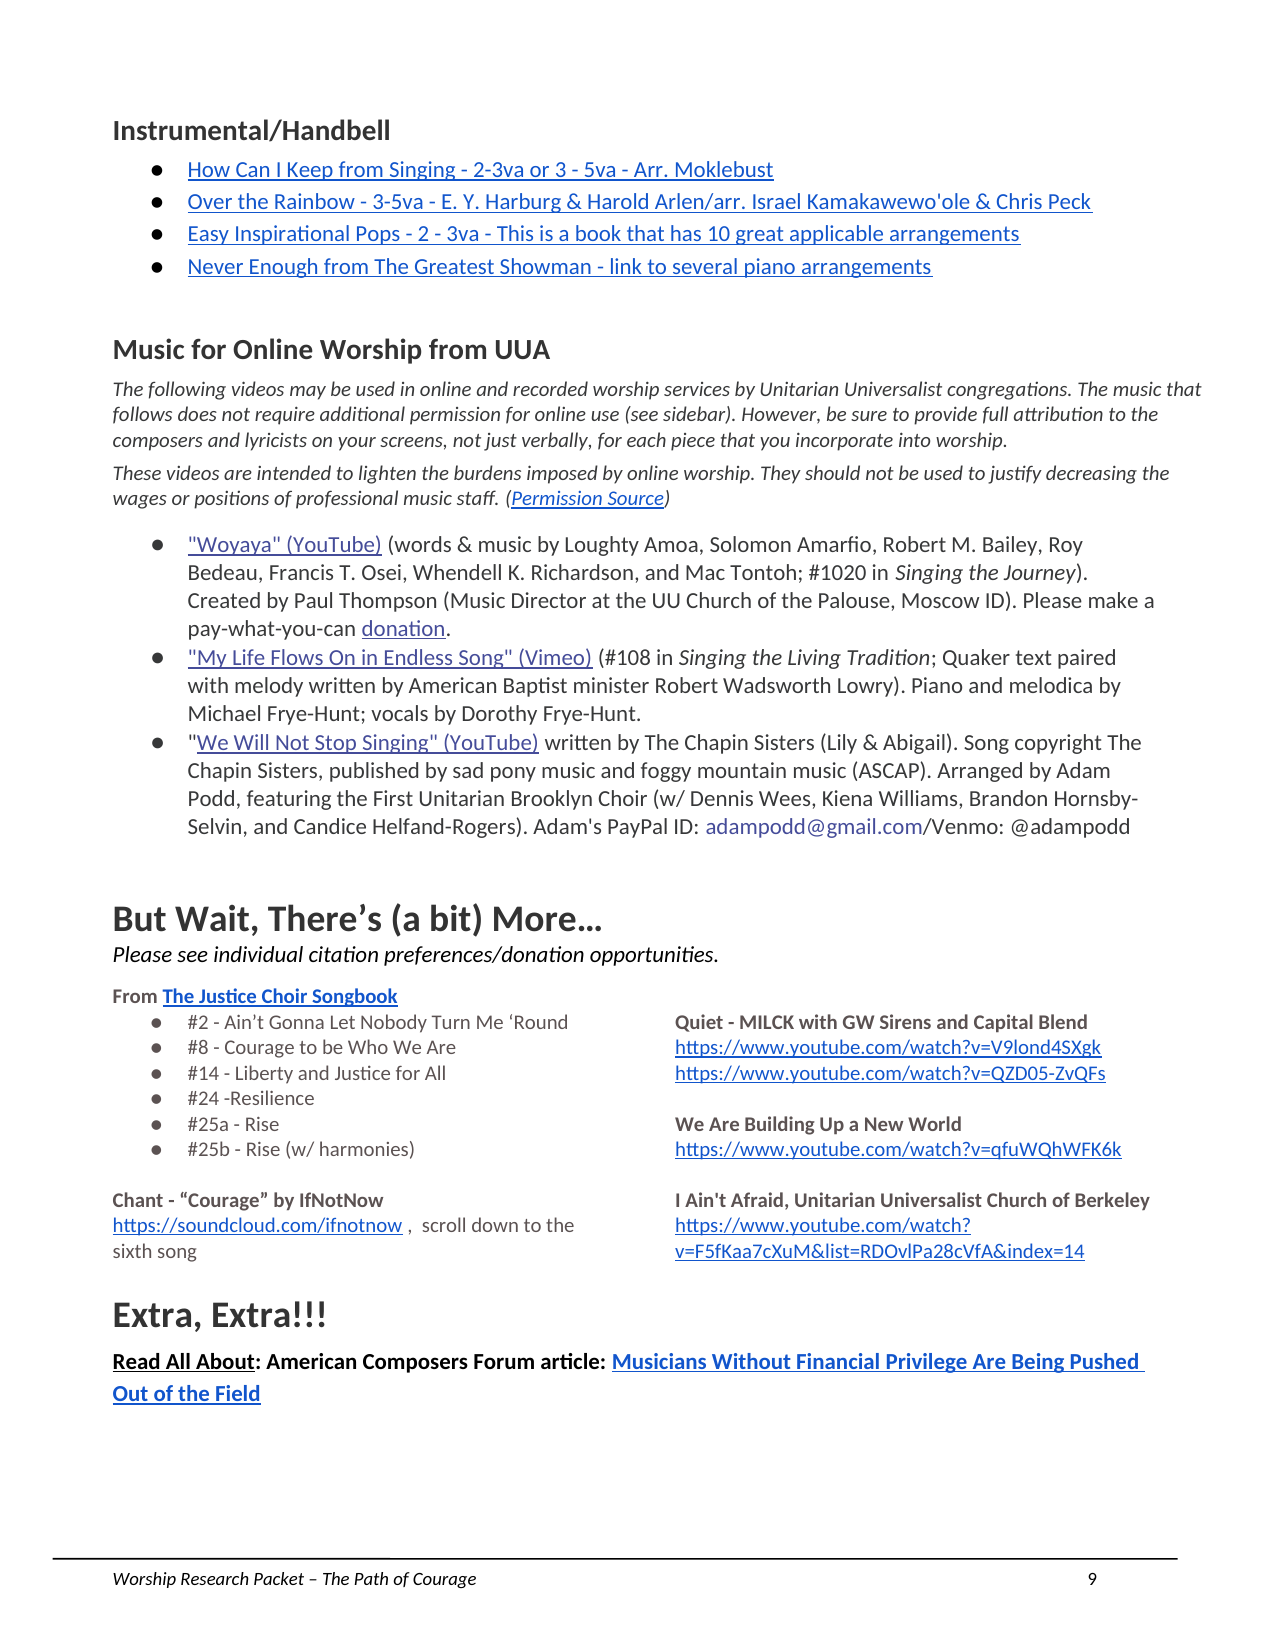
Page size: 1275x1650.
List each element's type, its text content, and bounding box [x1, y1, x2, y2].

list #14 - Liberty and Justice for All [150, 1060, 600, 1085]
text https://www.youtube.com/watch?v=qfuWQhWFK6k [675, 1136, 1162, 1162]
subtitle Extra, Extra!!! [112, 1291, 1162, 1337]
text From The Justice Choir Songbook [112, 984, 600, 1009]
text https://www.youtube.com/watch?v=QZD05-ZvQFs [675, 1060, 1162, 1085]
text We Are Building Up a New World [675, 1111, 1162, 1136]
text Please see individual citation preferences/donation opportunities. [112, 940, 1162, 968]
text I Ain't Afraid, Unitarian Universalist Church of Berkeley [675, 1187, 1162, 1212]
list "My Life Flows On in Endless Song" (Vimeo) (#108 in Singing the Living Tradition; Quaker text paired with melody written by American Baptist minister Robert Wadsworth Lowry). Piano and melodica by Michael Frye-Hunt; vocals by Dorothy Frye-Hunt. [150, 642, 1162, 727]
list "We Will Not Stop Singing" (YouTube) written by The Chapin Sisters (Lily & Abigail). Song copyright The Chapin Sisters, published by sad pony music and foggy mountain music (ASCAP). Arranged by Adam Podd, featuring the First Unitarian Brooklyn Choir (w/ Dennis Wees, Kiena Williams, Brandon Hornsby-Selvin, and Candice Helfand-Rogers). Adam's PayPal ID: adampodd@gmail.com/Venmo: @adampodd [150, 727, 1162, 840]
list #25a - Rise [150, 1111, 600, 1136]
text Quiet - MILCK with GW Sirens and Capital Blend [675, 1009, 1162, 1034]
subtitle Music for Online Worship from UUA [112, 331, 1185, 366]
subtitle Instrumental/Handbell [112, 112, 1185, 148]
list #2 - Ain’t Gonna Let Nobody Turn Me ‘Round [150, 1009, 600, 1034]
list How Can I Keep from Singing - 2-3va or 3 - 5va - Arr. Moklebust [150, 155, 1162, 183]
text Read All About: American Composers Forum article: Musicians Without Financial Privilege Are Being Pushed Out of the Field [112, 1347, 1162, 1407]
list #24 -Resilience [150, 1085, 600, 1111]
text These videos are intended to lighten the burdens imposed by online worship. They should not be used to justify decreasing the wages or positions of professional music staff. (Permission Source) [505, 460, 1208, 511]
text https://www.youtube.com/watch?v=F5fKaa7cXuM&list=RDOvlPa28cVfA&index=14 [675, 1212, 1162, 1263]
list #8 - Courage to be Who We Are [150, 1034, 600, 1060]
list "Woyaya" (YouTube) (words & music by Loughty Amoa, Solomon Amarfio, Robert M. Bailey, Roy Bedeau, Francis T. Osei, Whendell K. Richardson, and Mac Tontoh; #1020 in Singing the Journey). Created by Paul Thompson (Music Director at the UU Church of the Palouse, Moscow ID). Please make a pay-what-you-can donation. [150, 529, 1162, 642]
list #25b - Rise (w/ harmonies) [150, 1136, 600, 1162]
text https://soundcloud.com/ifnotnow , scroll down to the sixth song [112, 1212, 600, 1263]
text Chant - “Courage” by IfNotNow [112, 1187, 600, 1212]
subtitle But Wait, There’s (a bit) More… [112, 894, 1162, 940]
list Over the Rainbow - 3-5va - E. Y. Harburg & Harold Arlen/arr. Israel Kamakawewo'ole & Chris Peck [150, 187, 1162, 215]
text https://www.youtube.com/watch?v=V9lond4SXgk [675, 1034, 1162, 1060]
list Never Enough from The Greatest Showman - link to several piano arrangements [150, 252, 1162, 280]
list Easy Inspirational Pops - 2 - 3va - This is a book that has 10 great applicable arrangements [150, 219, 1162, 248]
